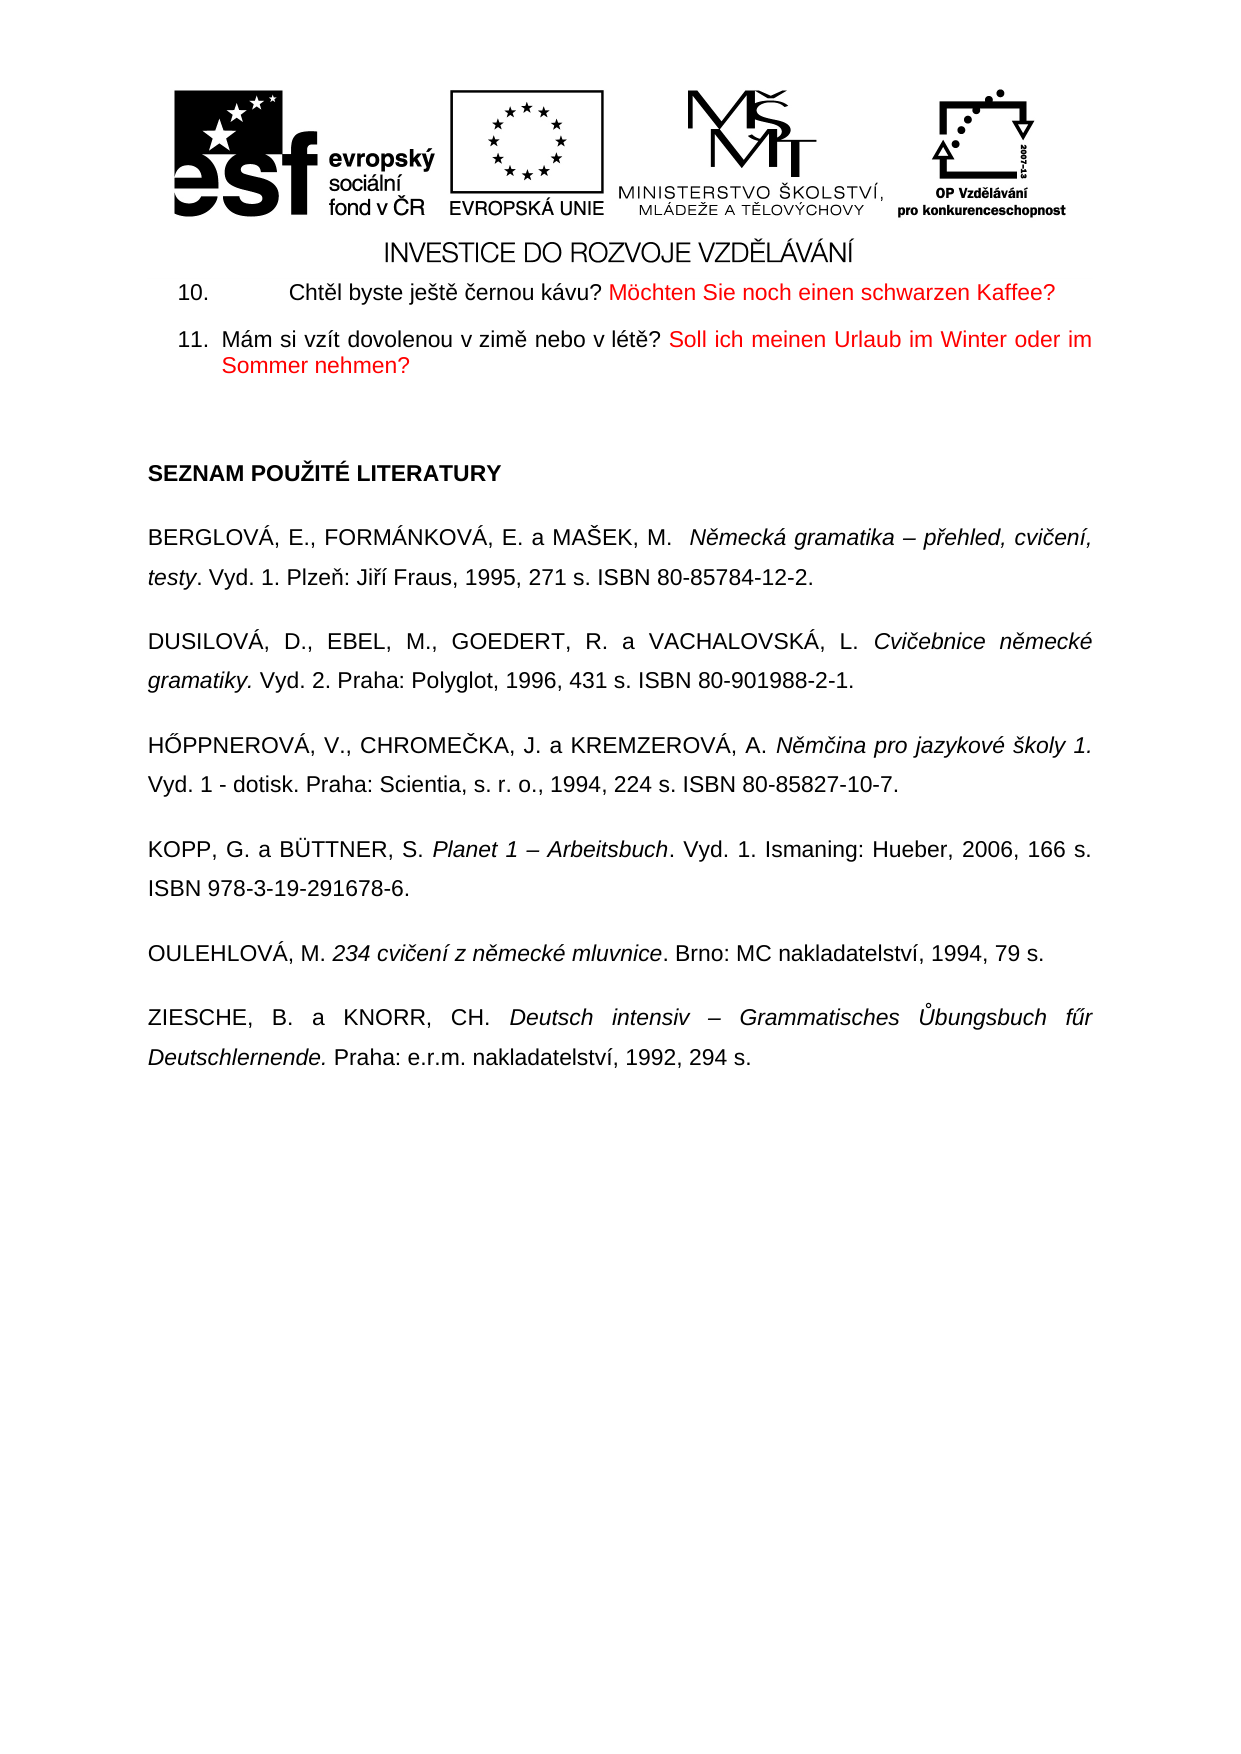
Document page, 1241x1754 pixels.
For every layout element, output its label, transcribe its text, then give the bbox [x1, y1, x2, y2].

picture [147, 73, 1093, 279]
text BERGLOVÁ, E., FORMÁNKOVÁ, E. a MAŠEK, M. Německá gramatika – přehled, cvičení, testy. Vyd. 1. Plzeň: Jiří Fraus, 1995, 271 s. ISBN 80-85784-12-2. [148, 524, 1093, 590]
text OULEHLOVÁ, M. 234 cvičení z německé mluvnice. Brno: MC nakladatelství, 1994, 79 s. [148, 940, 1093, 966]
list Chtěl byste ještě černou kávu? Möchten Sie noch einen schwarzen Kaffee? [177, 278, 1093, 305]
text DUSILOVÁ, D., EBEL, M., GOEDERT, R. a VACHALOVSKÁ, L. Cvičebnice německé gramatiky. Vyd. 2. Praha: Polyglot, 1996, 431 s. ISBN 80-901988-2-1. [148, 628, 1093, 694]
text HŐPPNEROVÁ, V., CHROMEČKA, J. a KREMZEROVÁ, A. Němčina pro jazykové školy 1. Vyd. 1 - dotisk. Praha: Scientia, s. r. o., 1994, 224 s. ISBN 80-85827-10-7. [148, 732, 1093, 798]
text Seznam použité literatury [148, 459, 1093, 486]
list Mám si vzít dovolenou v zimě nebo v létě? Soll ich meinen Urlaub im Winter oder im Sommer nehmen? [177, 326, 1093, 378]
text ZIESCHE, B. a KNORR, CH. Deutsch intensiv – Grammatisches Ůbungsbuch fűr Deutschlernende. Praha: e.r.m. nakladatelství, 1992, 294 s. [148, 1004, 1093, 1070]
text KOPP, G. a BÜTTNER, S. Planet 1 – Arbeitsbuch. Vyd. 1. Ismaning: Hueber, 2006, 166 s. ISBN 978-3-19-291678-6. [148, 836, 1093, 902]
